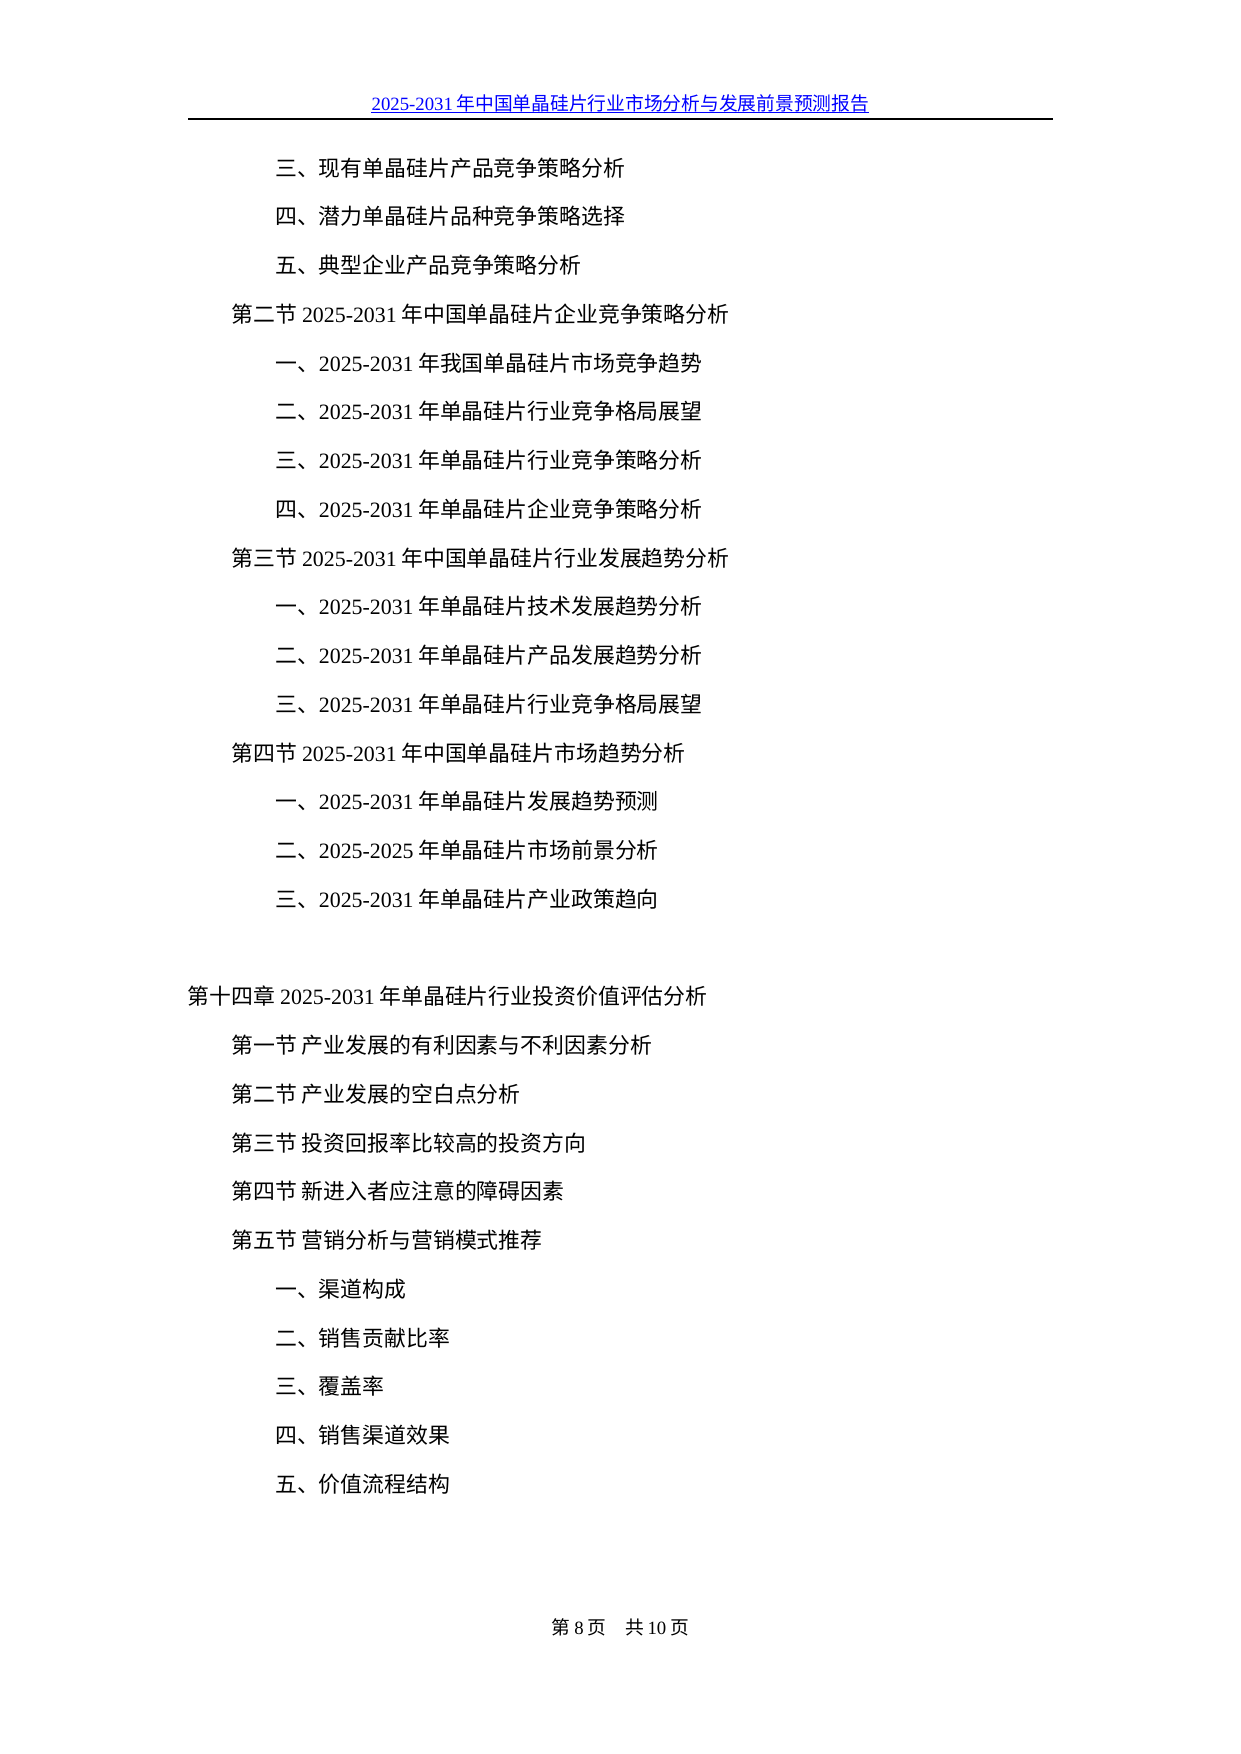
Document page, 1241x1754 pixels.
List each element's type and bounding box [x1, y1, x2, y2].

text [187, 150, 1053, 1499]
